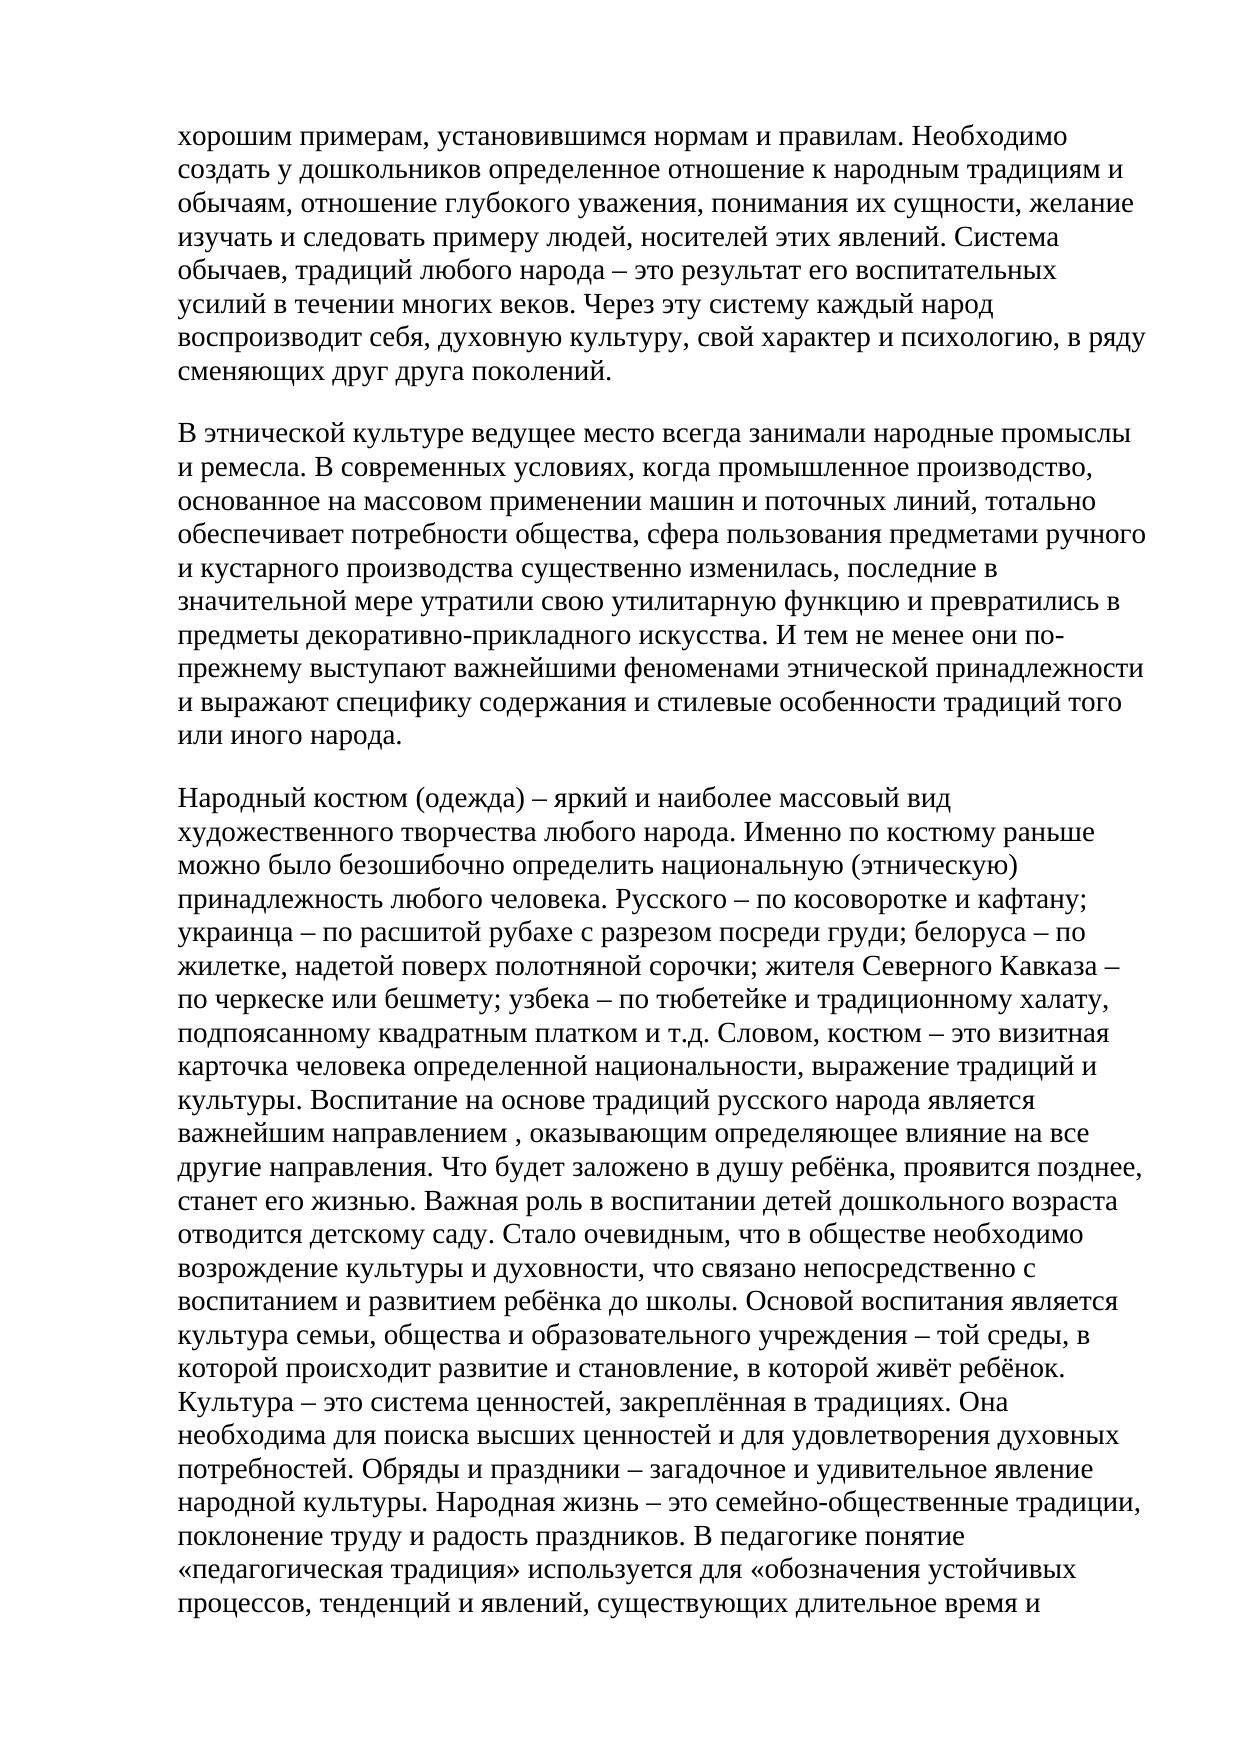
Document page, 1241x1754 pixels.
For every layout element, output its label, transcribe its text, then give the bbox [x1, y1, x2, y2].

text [177, 118, 1152, 386]
text В этнической культуре ведущее место всегда занимали народные промыслы и ремесла. В современных условиях, когда промышленное производство, основанное на массовом применении машин и поточных линий, тотально обеспечивает потребности общества, сфера пользования предметами ручного и кустарного производства существенно изменилась, последние в значительной мере утратили свою утилитарную функцию и превратились в предметы декоративно-прикладного искусства. И тем не менее они по-прежнему выступают важнейшими феноменами этнической принадлежности и выражают специфику содержания и стилевые особенности традиций того или иного народа. [177, 416, 1152, 751]
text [177, 780, 1152, 1619]
